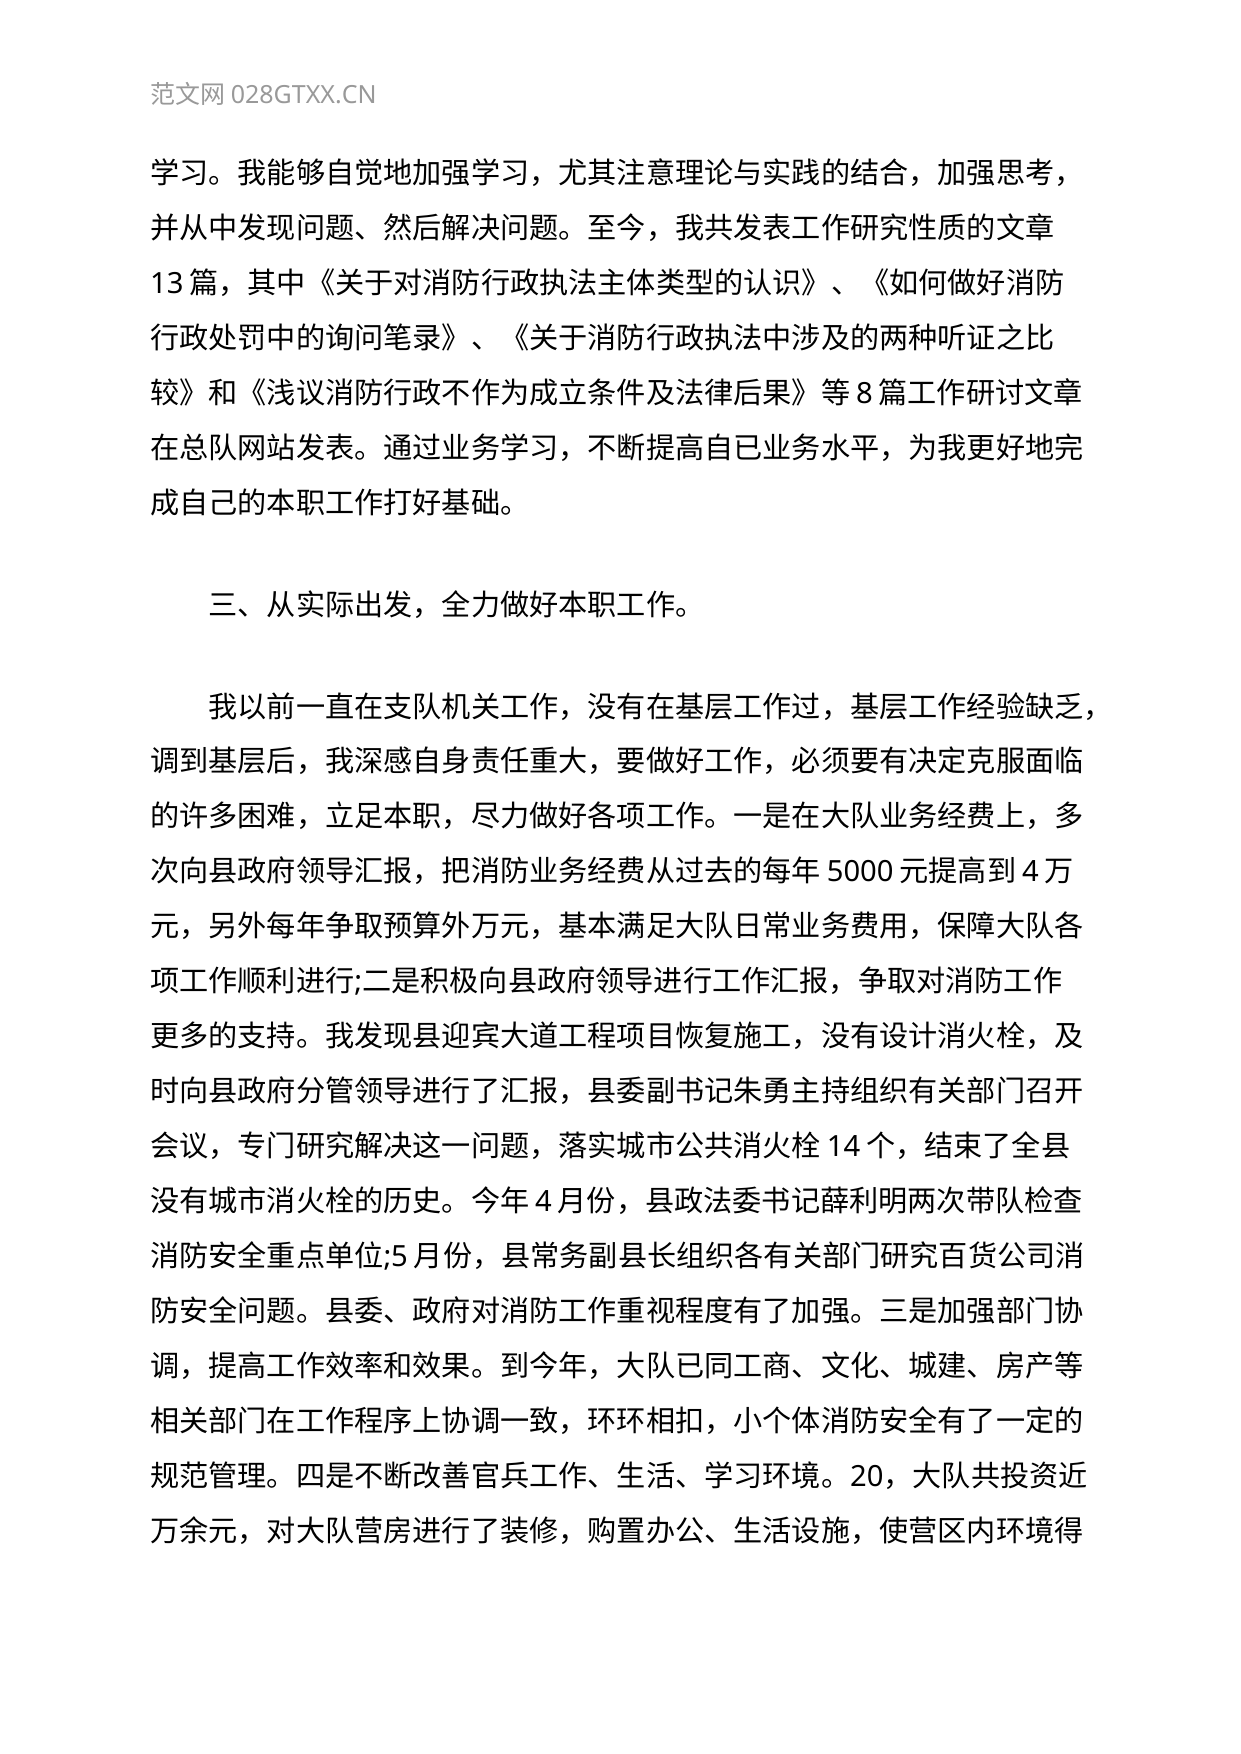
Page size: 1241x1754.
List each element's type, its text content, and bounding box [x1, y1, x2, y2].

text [150, 150, 1090, 522]
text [150, 683, 1090, 1549]
text 三、从实际出发，全力做好本职工作。 [150, 581, 1090, 624]
